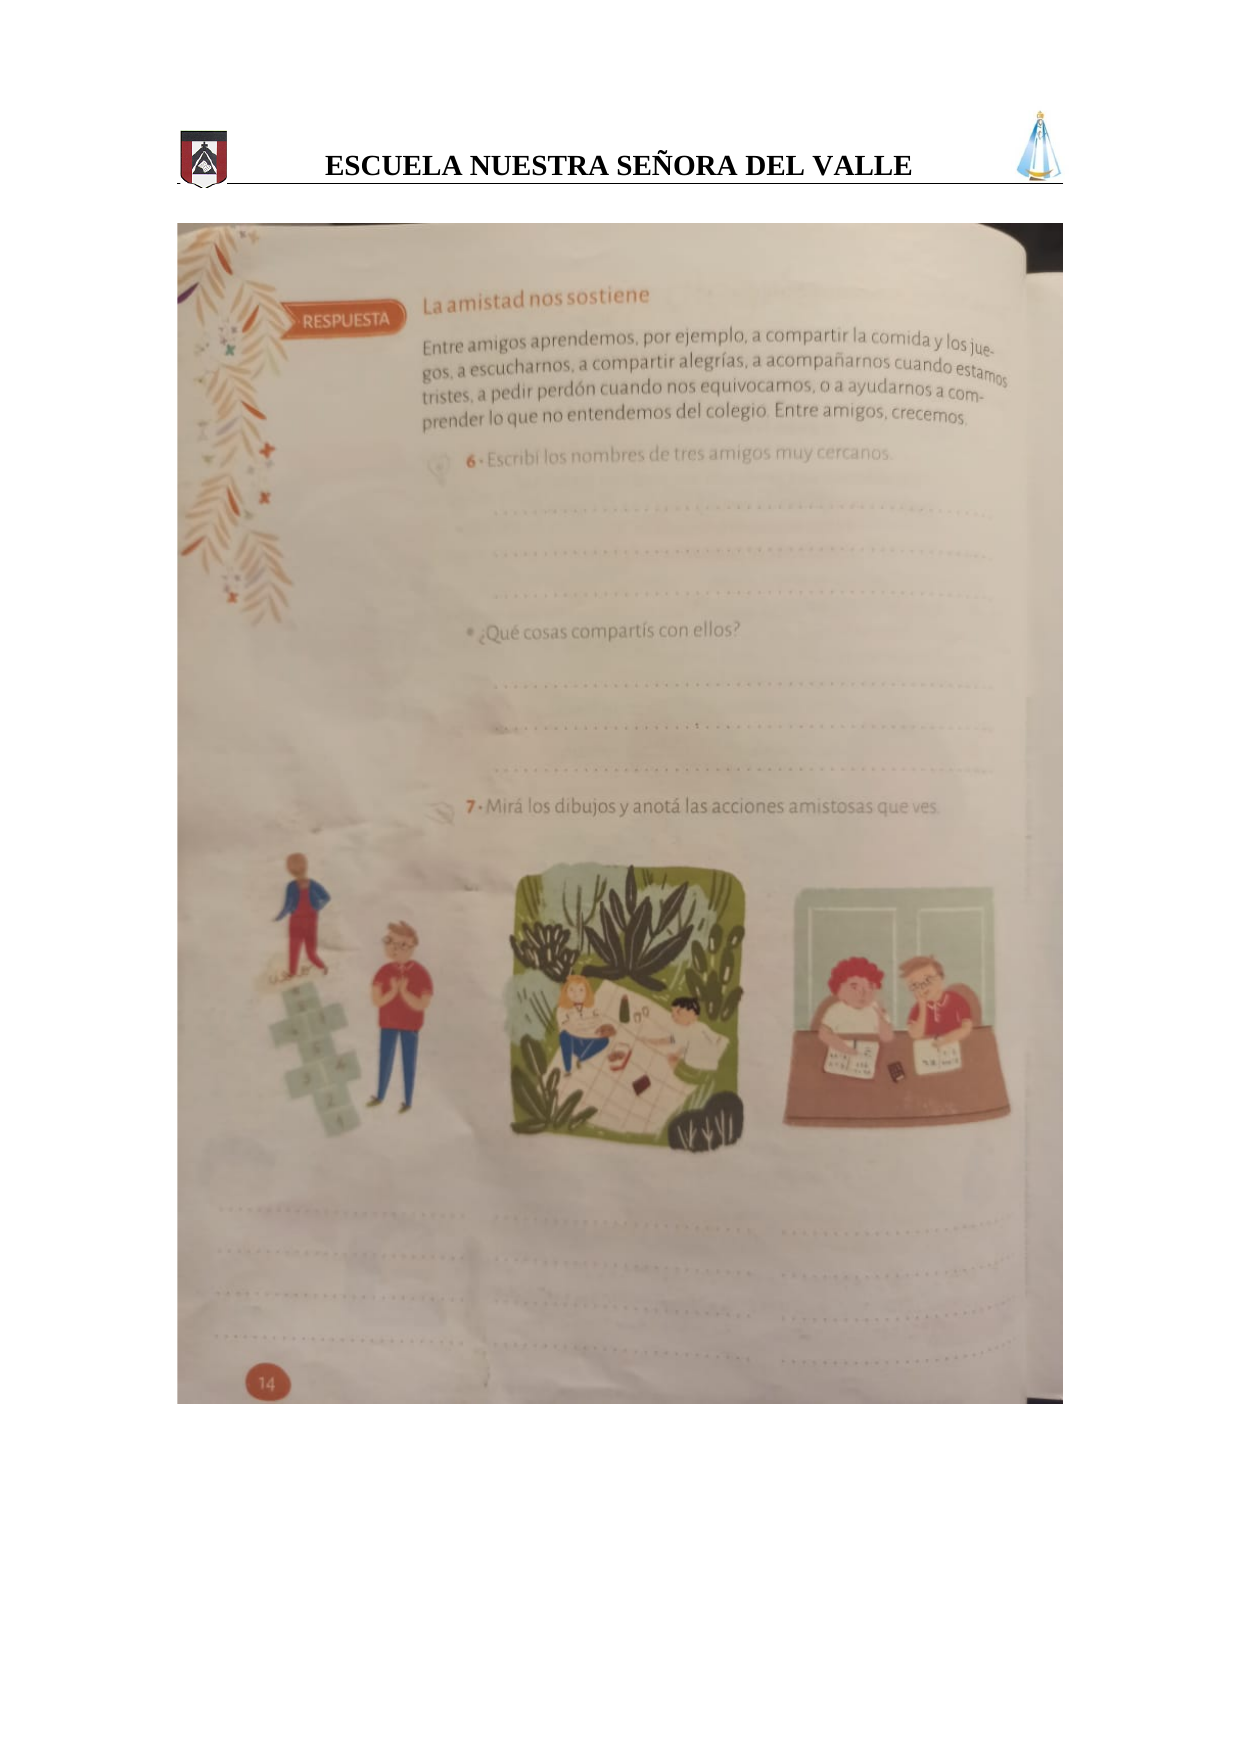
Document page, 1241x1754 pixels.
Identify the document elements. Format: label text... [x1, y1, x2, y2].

picture [180, 130, 227, 187]
picture [1011, 101, 1069, 188]
picture [177, 223, 1063, 1404]
text ESCUELA NUESTRA SEÑORA DEL VALLE [227, 148, 1063, 183]
